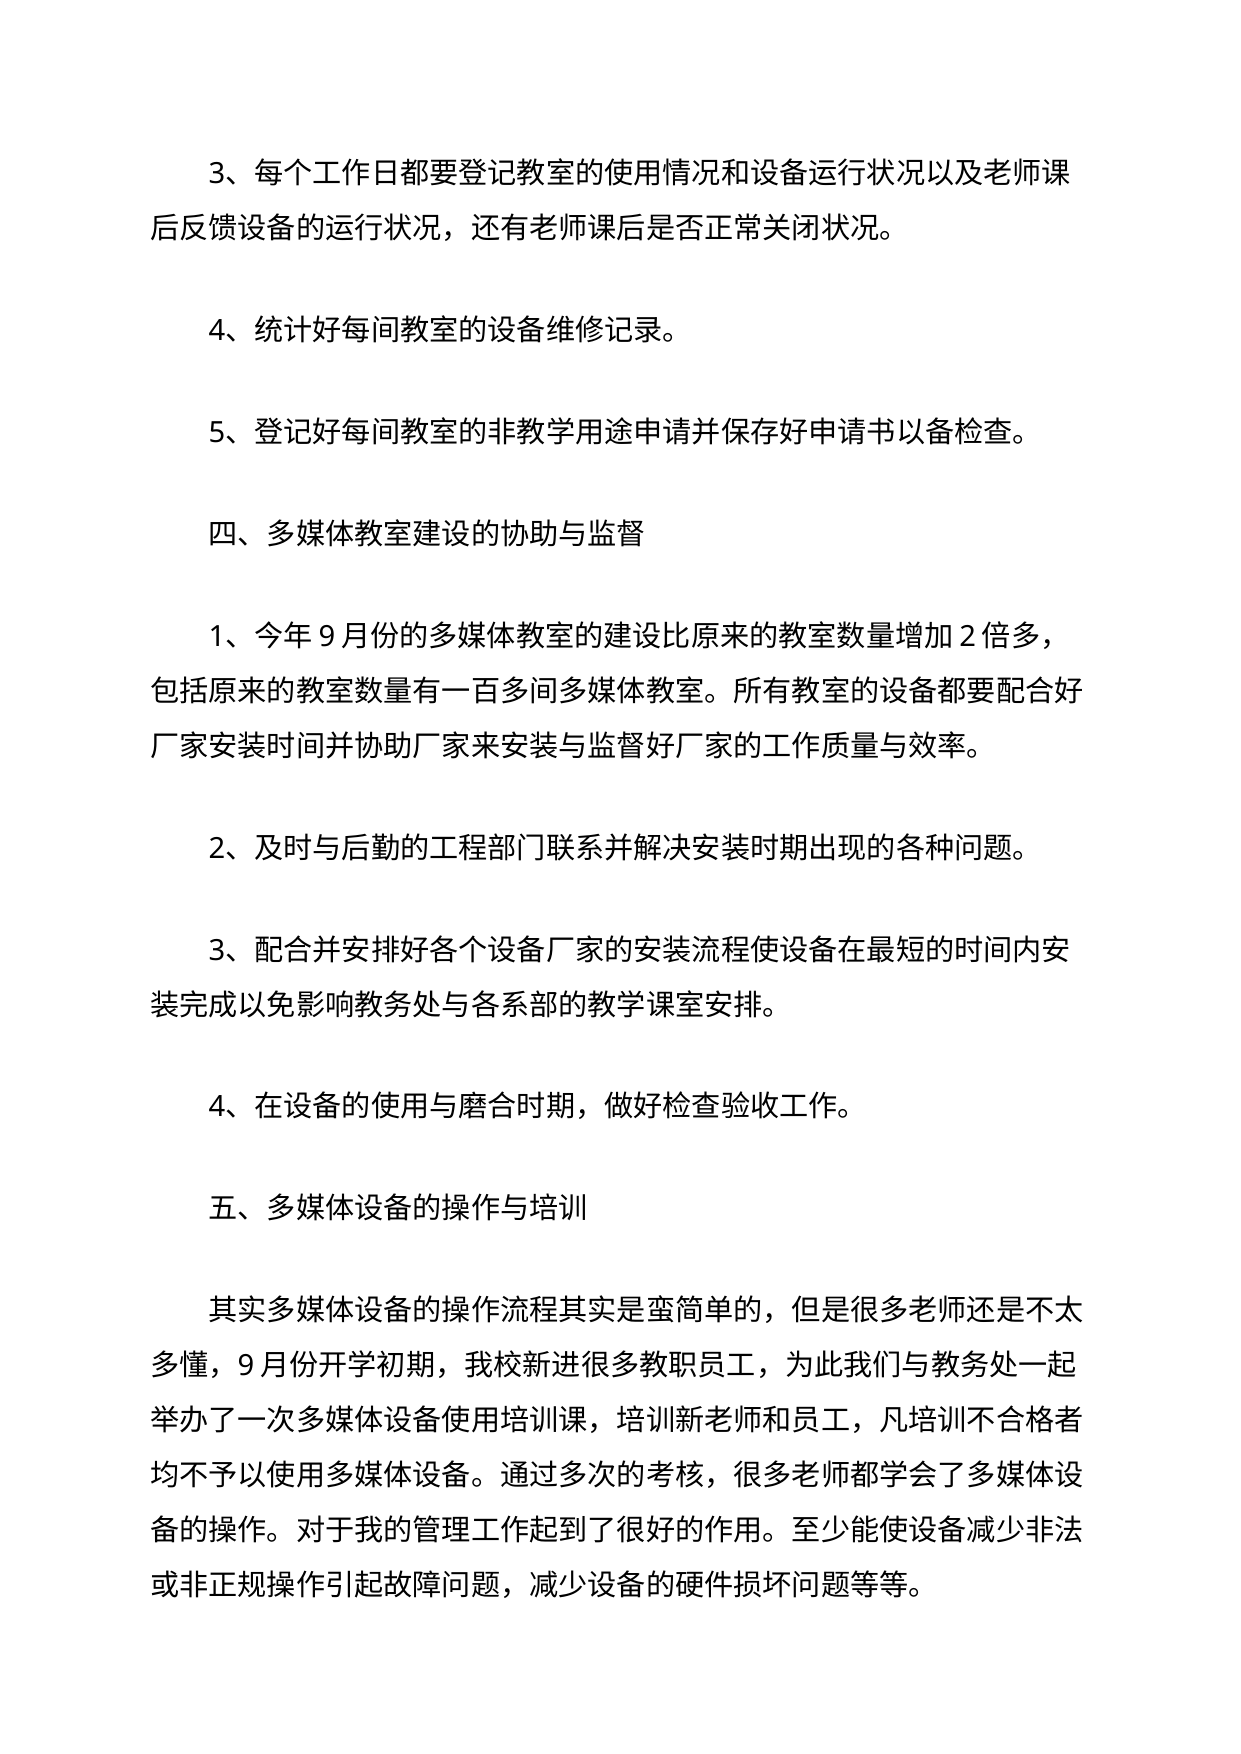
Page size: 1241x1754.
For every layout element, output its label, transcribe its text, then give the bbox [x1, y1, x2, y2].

text 3、配合并安排好各个设备厂家的安装流程使设备在最短的时间内安装完成以免影响教务处与各系部的教学课室安排。 [150, 926, 1090, 1023]
text 四、多媒体教室建设的协助与监督 [150, 511, 1090, 553]
text 5、登记好每间教室的非教学用途申请并保存好申请书以备检查。 [150, 409, 1090, 451]
text 4、统计好每间教室的设备维修记录。 [150, 307, 1090, 349]
text 4、在设备的使用与磨合时期，做好检查验收工作。 [150, 1083, 1090, 1125]
text 五、多媒体设备的操作与培训 [150, 1185, 1090, 1227]
text 1、今年9月份的多媒体教室的建设比原来的教室数量增加2倍多，包括原来的教室数量有一百多间多媒体教室。所有教室的设备都要配合好厂家安装时间并协助厂家来安装与监督好厂家的工作质量与效率。 [150, 612, 1090, 765]
text 2、及时与后勤的工程部门联系并解决安装时期出现的各种问题。 [150, 824, 1090, 867]
text 3、每个工作日都要登记教室的使用情况和设备运行状况以及老师课后反馈设备的运行状况，还有老师课后是否正常关闭状况。 [150, 150, 1090, 247]
text 其实多媒体设备的操作流程其实是蛮简单的，但是很多老师还是不太多懂，9月份开学初期，我校新进很多教职员工，为此我们与教务处一起举办了一次多媒体设备使用培训课，培训新老师和员工，凡培训不合格者均不予以使用多媒体设备。通过多次的考核，很多老师都学会了多媒体设备的操作。对于我的管理工作起到了很好的作用。至少能使设备减少非法或非正规操作引起故障问题，减少设备的硬件损坏问题等等。 [150, 1287, 1090, 1603]
